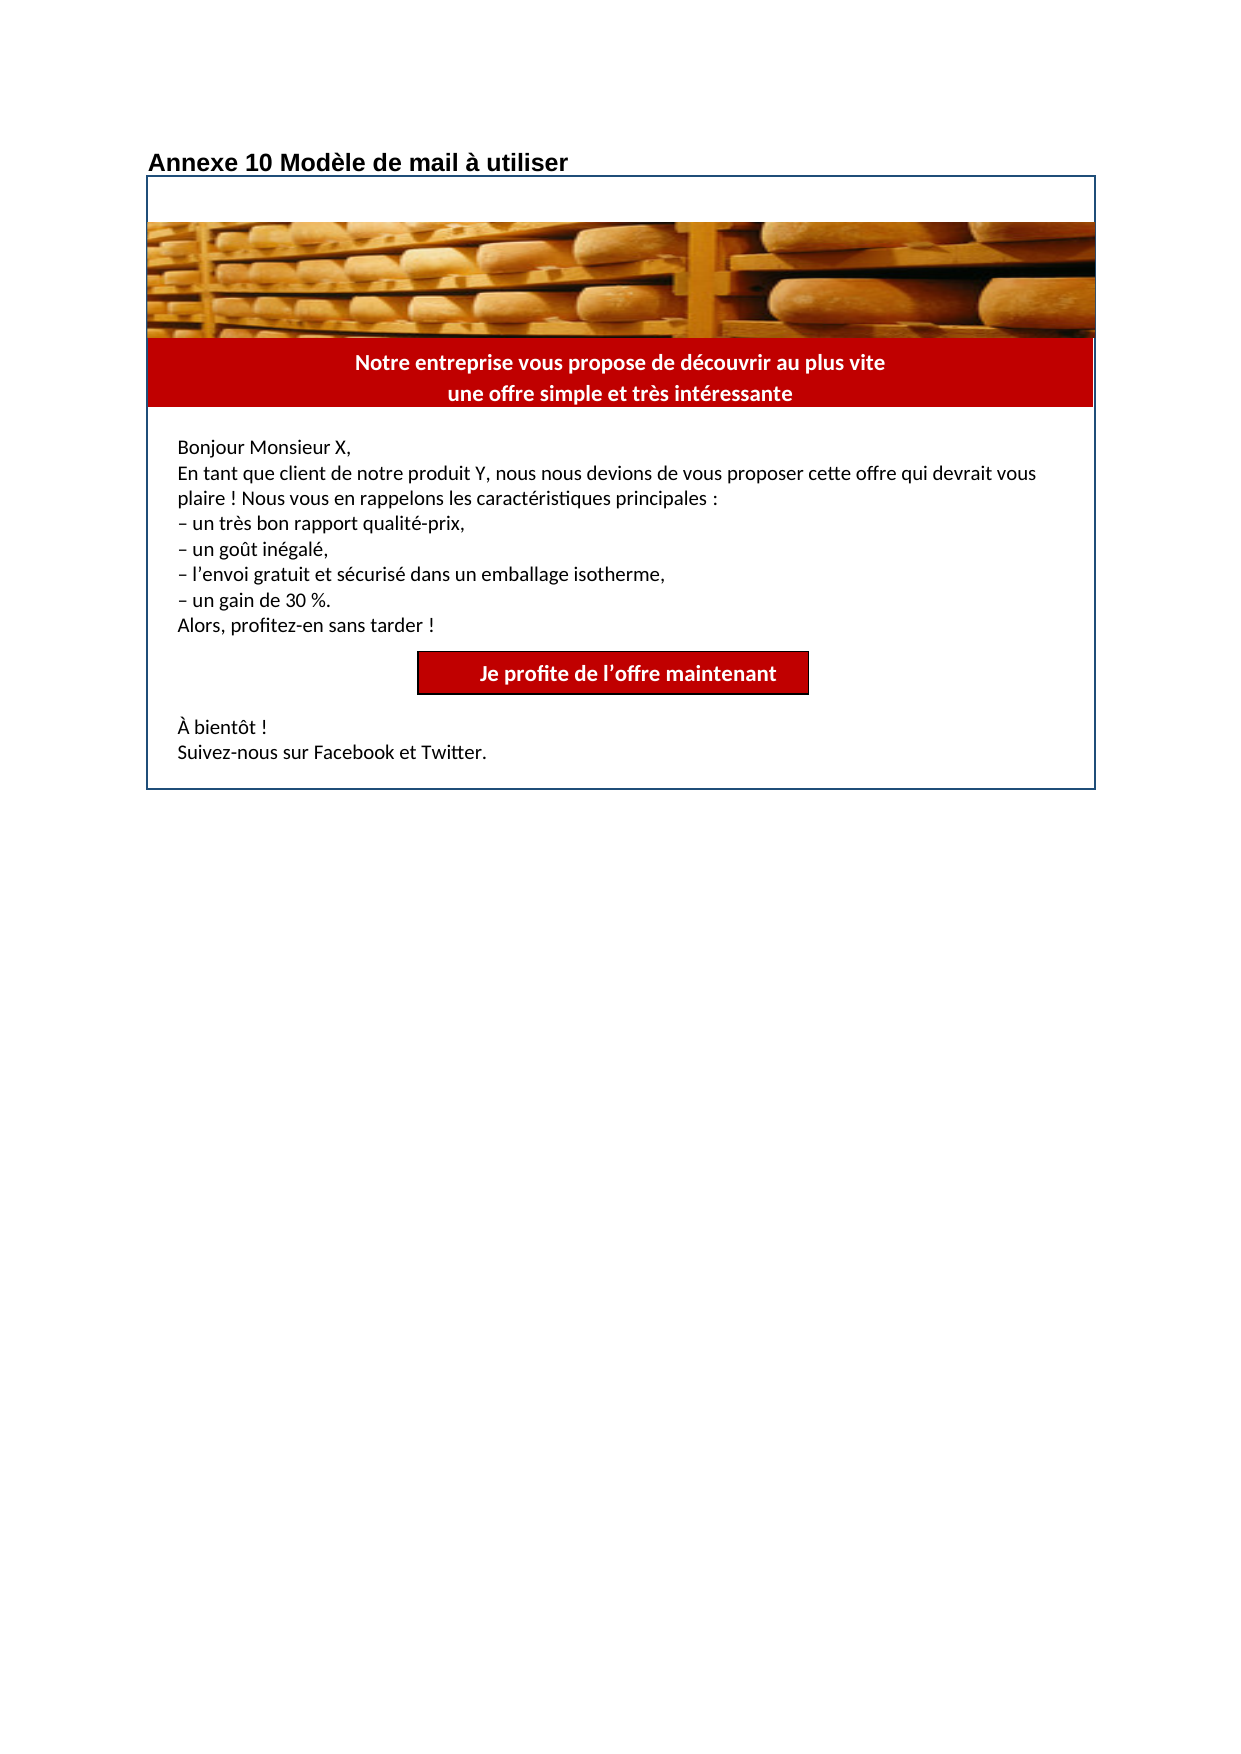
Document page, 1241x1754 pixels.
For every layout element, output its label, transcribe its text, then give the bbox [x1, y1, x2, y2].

text une offre simple et très intéressante [148, 379, 1093, 407]
text Annexe 10 Modèle de mail à utiliser [148, 148, 1093, 176]
picture [147, 222, 1096, 338]
text Notre entreprise vous propose de découvrir au plus vite [148, 348, 1093, 377]
text À bientôt ! [177, 714, 1093, 739]
list – un très bon rapport qualité-prix, [177, 511, 1093, 536]
text Bonjour Monsieur X, [148, 434, 1093, 460]
list – un gain de 30 %. [177, 587, 1093, 612]
list – l’envoi gratuit et sécurisé dans un emballage isotherme, [177, 561, 1093, 587]
text En tant que client de notre produit Y, nous nous devions de vous proposer cette offre qui devrait vous plaire ! Nous vous en rappelons les caractéristiques principales : [177, 460, 1093, 511]
text Suivez-nous sur Facebook et Twitter. [177, 739, 1093, 765]
text Alors, profitez-en sans tarder ! [177, 612, 1093, 638]
list – un goût inégalé, [177, 536, 1093, 561]
